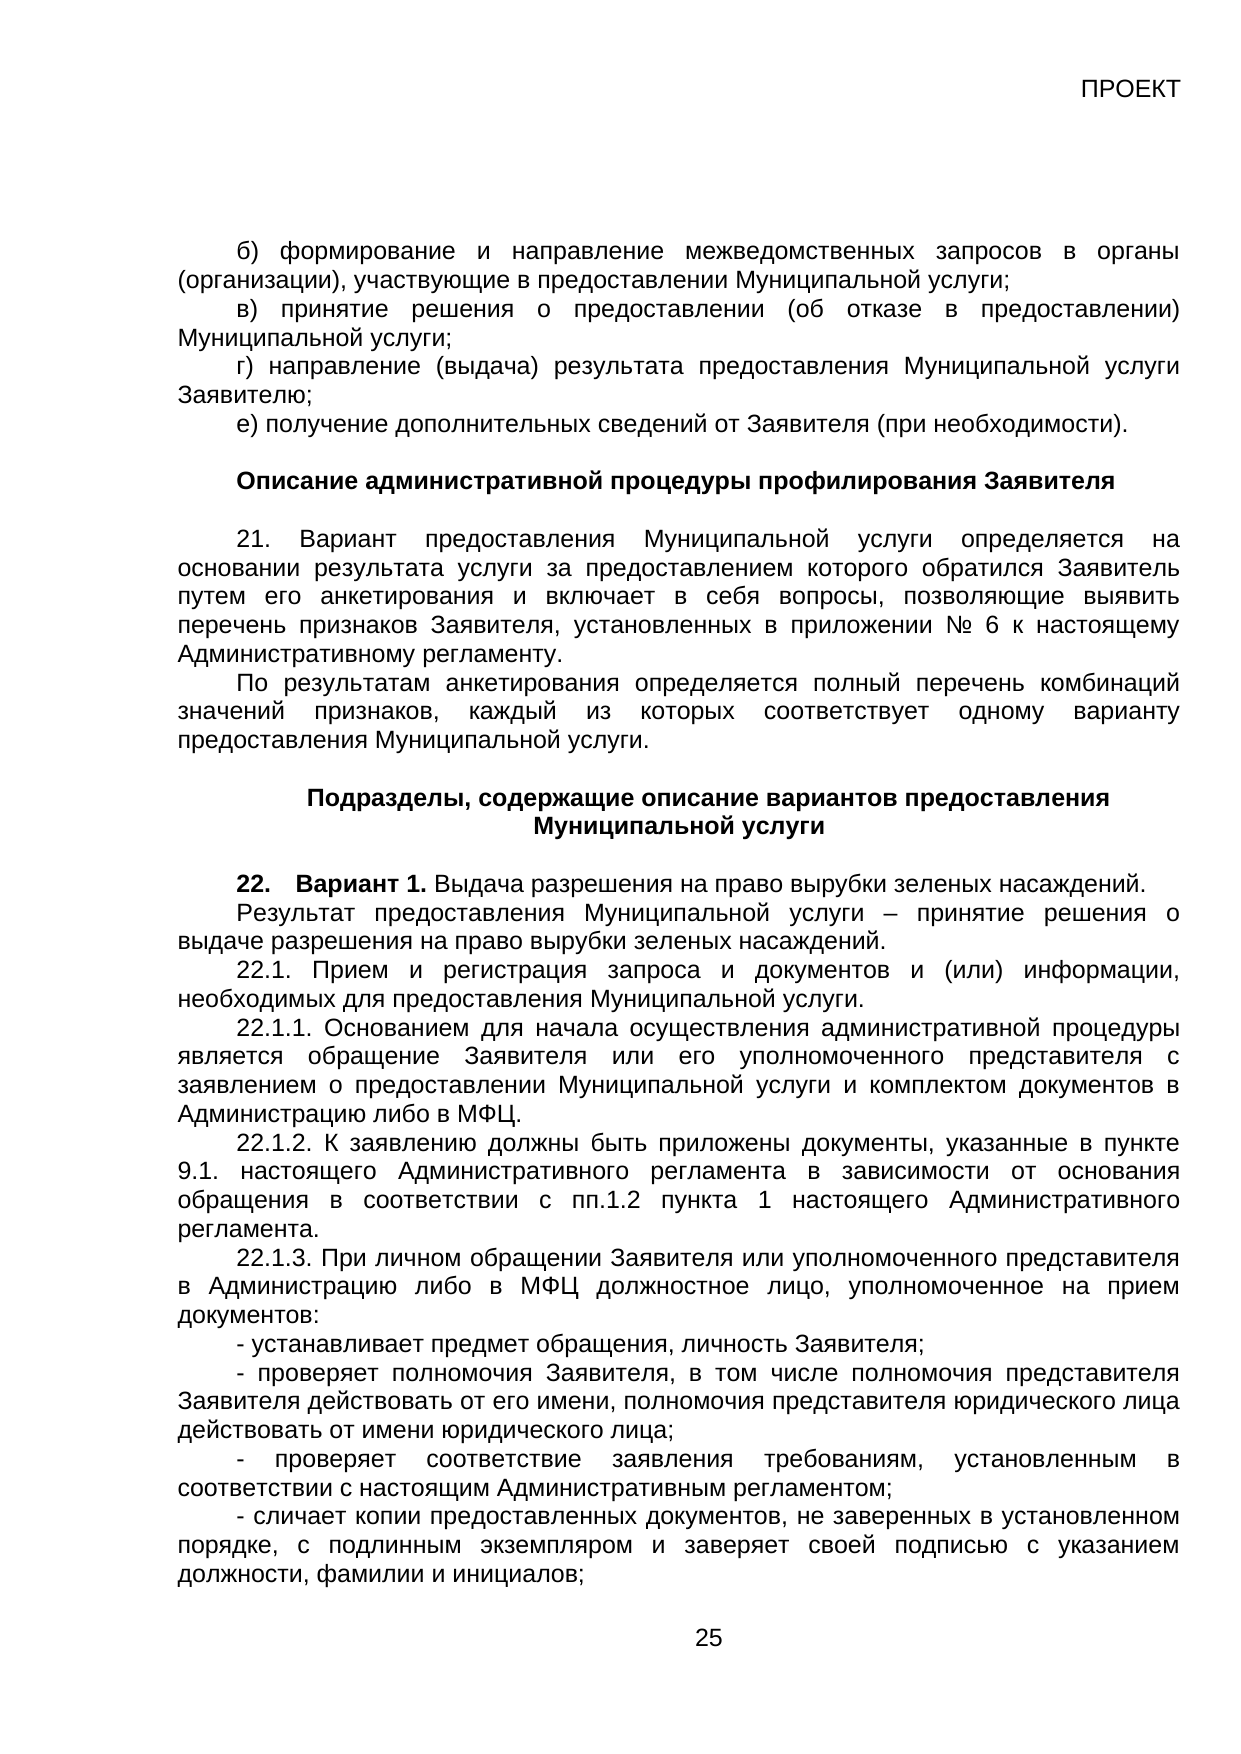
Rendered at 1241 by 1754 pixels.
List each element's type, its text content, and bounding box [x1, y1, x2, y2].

text Подразделы, содержащие описание вариантов предоставления Муниципальной услуги [177, 782, 1181, 840]
list Вариант 1. Выдача разрешения на право вырубки зеленых насаждений. [177, 869, 1181, 897]
text - устанавливает предмет обращения, личность Заявителя; [177, 1329, 1181, 1357]
text Описание административной процедуры профилирования Заявителя [177, 466, 1181, 495]
text - сличает копии предоставленных документов, не заверенных в установленном порядке, с подлинным экземпляром и заверяет своей подписью с указанием должности, фамилии и инициалов; [177, 1501, 1181, 1587]
list 22.1. Прием и регистрация запроса и документов и (или) информации, необходимых для предоставления Муниципальной услуги. [177, 955, 1181, 1012]
text в) принятие решения о предоставлении (об отказе в предоставлении) Муниципальной услуги; [177, 294, 1181, 351]
text - проверяет соответствие заявления требованиям, установленным в соответствии с настоящим Административным регламентом; [177, 1444, 1181, 1501]
text г) направление (выдача) результата предоставления Муниципальной услуги Заявителю; [177, 351, 1181, 409]
text По результатам анкетирования определяется полный перечень комбинаций значений признаков, каждый из которых соответствует одному варианту предоставления Муниципальной услуги. [177, 667, 1181, 754]
text е) получение дополнительных сведений от Заявителя (при необходимости). [177, 409, 1181, 437]
text б) формирование и направление межведомственных запросов в органы (организации), участвующие в предоставлении Муниципальной услуги; [177, 236, 1181, 294]
text 22.1.2. К заявлению должны быть приложены документы, указанные в пункте 9.1. настоящего Административного регламента в зависимости от основания обращения в соответствии с пп.1.2 пункта 1 настоящего Административного регламента. [177, 1127, 1181, 1242]
text 22.1.3. При личном обращении Заявителя или уполномоченного представителя в Администрацию либо в МФЦ должностное лицо, уполномоченное на прием документов: [177, 1242, 1181, 1329]
text 22.1.1. Основанием для начала осуществления административной процедуры является обращение Заявителя или его уполномоченного представителя с заявлением о предоставлении Муниципальной услуги и комплектом документов в Администрацию либо в МФЦ. [177, 1012, 1181, 1127]
text 21. Вариант предоставления Муниципальной услуги определяется на основании результата услуги за предоставлением которого обратился Заявитель путем его анкетирования и включает в себя вопросы, позволяющие выявить перечень признаков Заявителя, установленных в приложении № 6 к настоящему Административному регламенту. [177, 524, 1181, 667]
text - проверяет полномочия Заявителя, в том числе полномочия представителя Заявителя действовать от его имени, полномочия представителя юридического лица действовать от имени юридического лица; [177, 1357, 1181, 1444]
text Результат предоставления Муниципальной услуги – принятие решения о выдаче разрешения на право вырубки зеленых насаждений. [177, 897, 1181, 955]
